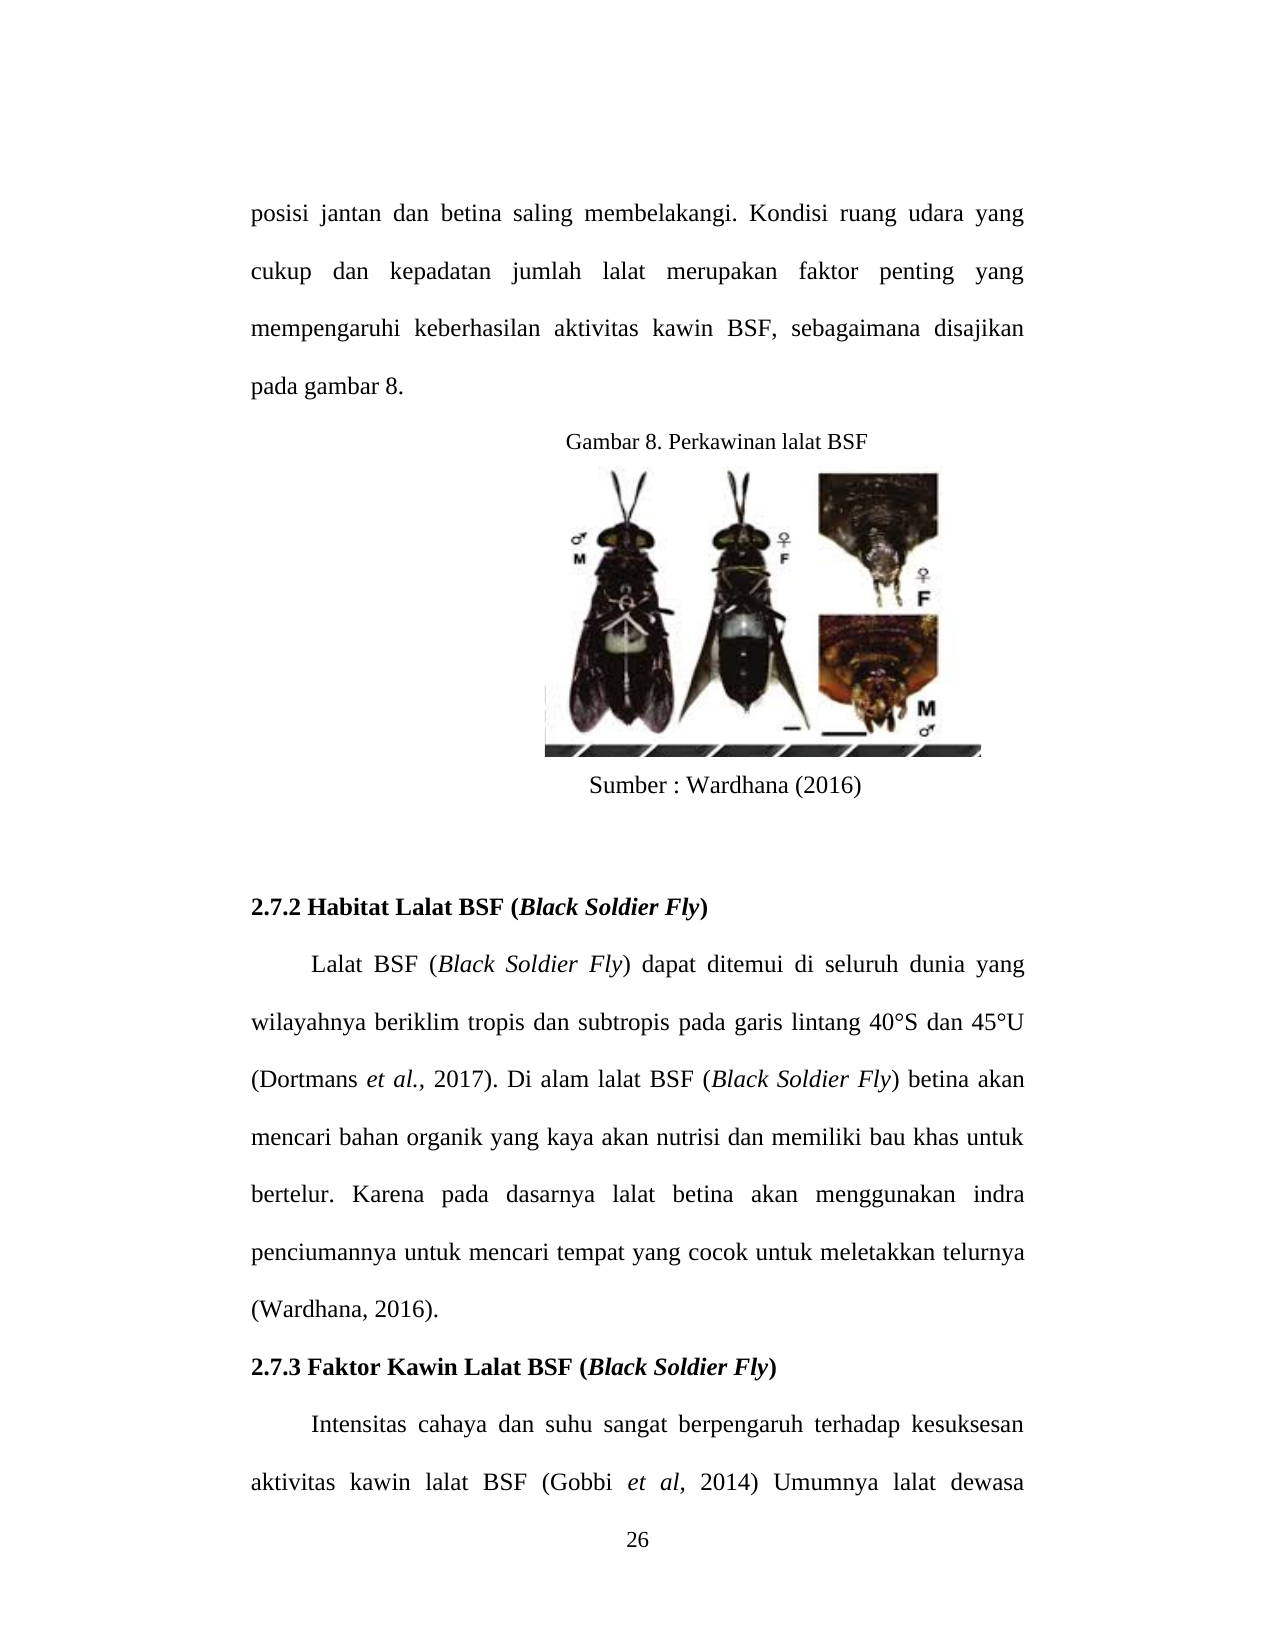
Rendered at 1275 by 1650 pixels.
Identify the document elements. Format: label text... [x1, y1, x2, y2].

picture [544, 466, 982, 757]
text 2.7.2 Habitat Lalat BSF (Black Soldier Fly) [251, 892, 1025, 920]
text Gambar 8. Perkawinan lalat BSF [345, 428, 1024, 455]
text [251, 198, 1024, 399]
text Lalat BSF (Black Soldier Fly) dapat ditemui di seluruh dunia yang wilayahnya beriklim tropis dan subtropis pada garis lintang 40°S dan 45°U (Dortmans et al., 2017). Di alam lalat BSF (Black Soldier Fly) betina akan mencari bahan organik yang kaya akan nutrisi dan memiliki bau khas untuk bertelur. Karena pada dasarnya lalat betina akan menggunakan indra penciumannya untuk mencari tempat yang cocok untuk meletakkan telurnya (Wardhana, 2016). [251, 949, 1025, 1323]
subtitle Sumber : Wardhana (2016) [251, 770, 1125, 799]
text 2.7.3 Faktor Kawin Lalat BSF (Black Soldier Fly) [251, 1352, 1025, 1380]
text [251, 1409, 1024, 1495]
